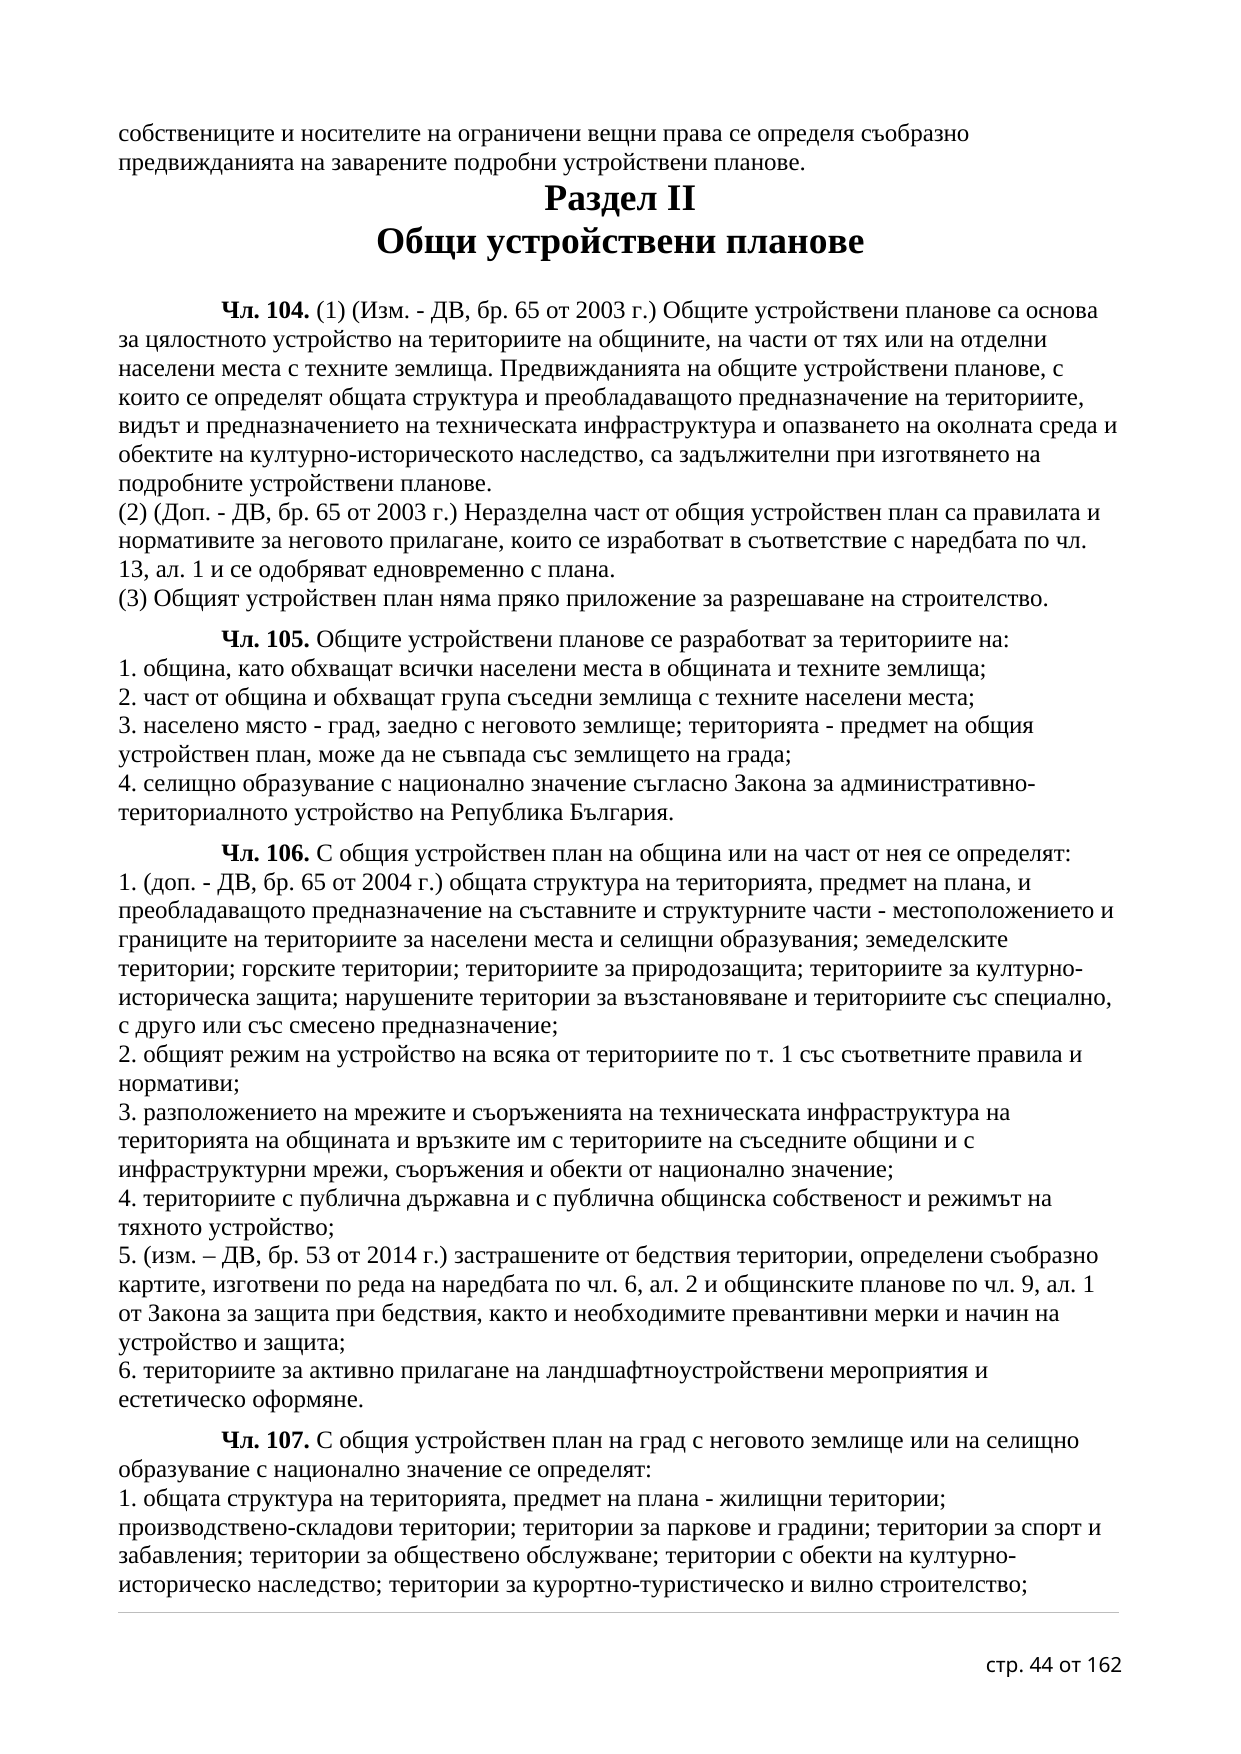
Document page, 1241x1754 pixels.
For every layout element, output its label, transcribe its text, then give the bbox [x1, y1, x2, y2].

text Чл. 107. С общия устройствен план на град с неговото землище или на селищно образувание с национално значение се определят: [118, 1425, 1122, 1483]
text Чл. 104. (1) (Изм. - ДВ, бр. 65 от 2003 г.) Общите устройствени планове са основа за цялостното устройство на териториите на общините, на части от тях или на отделни населени места с техните землища. Предвижданията на общите устройствени планове, с които се определят общата структура и преобладаващото предназначение на териториите, видът и предназначението на техническата инфраструктура и опазването на околната среда и обектите на културно-историческото наследство, са задължителни при изготвянето на подробните устройствени планове. [118, 295, 1122, 497]
text 5. (изм. – ДВ, бр. 53 от 2014 г.) застрашените от бедствия територии, определени съобразно картите, изготвени по реда на наредбата по чл. 6, ал. 2 и общинските планове по чл. 9, ал. 1 от Закона за защита при бедствия, както и необходимите превантивни мерки и начин на устройство и защита; [118, 1240, 1122, 1355]
text 3. населено място - град, заедно с неговото землище; територията - предмет на общия устройствен план, може да не съвпада със землището на града; [118, 710, 1122, 768]
text 6. териториите за активно прилагане на ландшафтноустройствени мероприятия и естетическо оформяне. [118, 1355, 1122, 1413]
text 4. териториите с публична държавна и с публична общинска собственост и режимът на тяхното устройство; [118, 1183, 1122, 1240]
text 3. разположението на мрежите и съоръженията на техническата инфраструктура на територията на общината и връзките им с териториите на съседните общини и с инфраструктурни мрежи, съоръжения и обекти от национално значение; [118, 1097, 1122, 1183]
text (3) Общият устройствен план няма пряко приложение за разрешаване на строителство. [118, 583, 1122, 612]
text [118, 118, 1122, 176]
text 4. селищно образувание с национално значение съгласно Закона за административно-териториалното устройство на Република България. [118, 768, 1122, 825]
subtitle Раздел II Общи устройствени планове [118, 176, 1122, 262]
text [118, 1483, 1122, 1598]
text Чл. 106. С общия устройствен план на община или на част от нея се определят: [118, 838, 1122, 867]
text 2. част от община и обхващат група съседни землища с техните населени места; [118, 682, 1122, 710]
text (2) (Доп. - ДВ, бр. 65 от 2003 г.) Неразделна част от общия устройствен план са правилата и нормативите за неговото прилагане, които се изработват в съответствие с наредбата по чл. 13, ал. 1 и се одобряват едновременно с плана. [118, 497, 1122, 583]
text Чл. 105. Общите устройствени планове се разработват за териториите на: [118, 624, 1122, 653]
text 1. община, като обхващат всички населени места в общината и техните землища; [118, 653, 1122, 682]
text 1. (доп. - ДВ, бр. 65 от 2004 г.) общата структура на територията, предмет на плана, и преобладаващото предназначение на съставните и структурните части - местоположението и границите на териториите за населени места и селищни образувания; земеделските територии; горските територии; териториите за природозащита; териториите за културно-историческа защита; нарушените територии за възстановяване и териториите със специално, с друго или със смесено предназначение; [118, 867, 1122, 1039]
text 2. общият режим на устройство на всяка от териториите по т. 1 със съответните правила и нормативи; [118, 1039, 1122, 1097]
